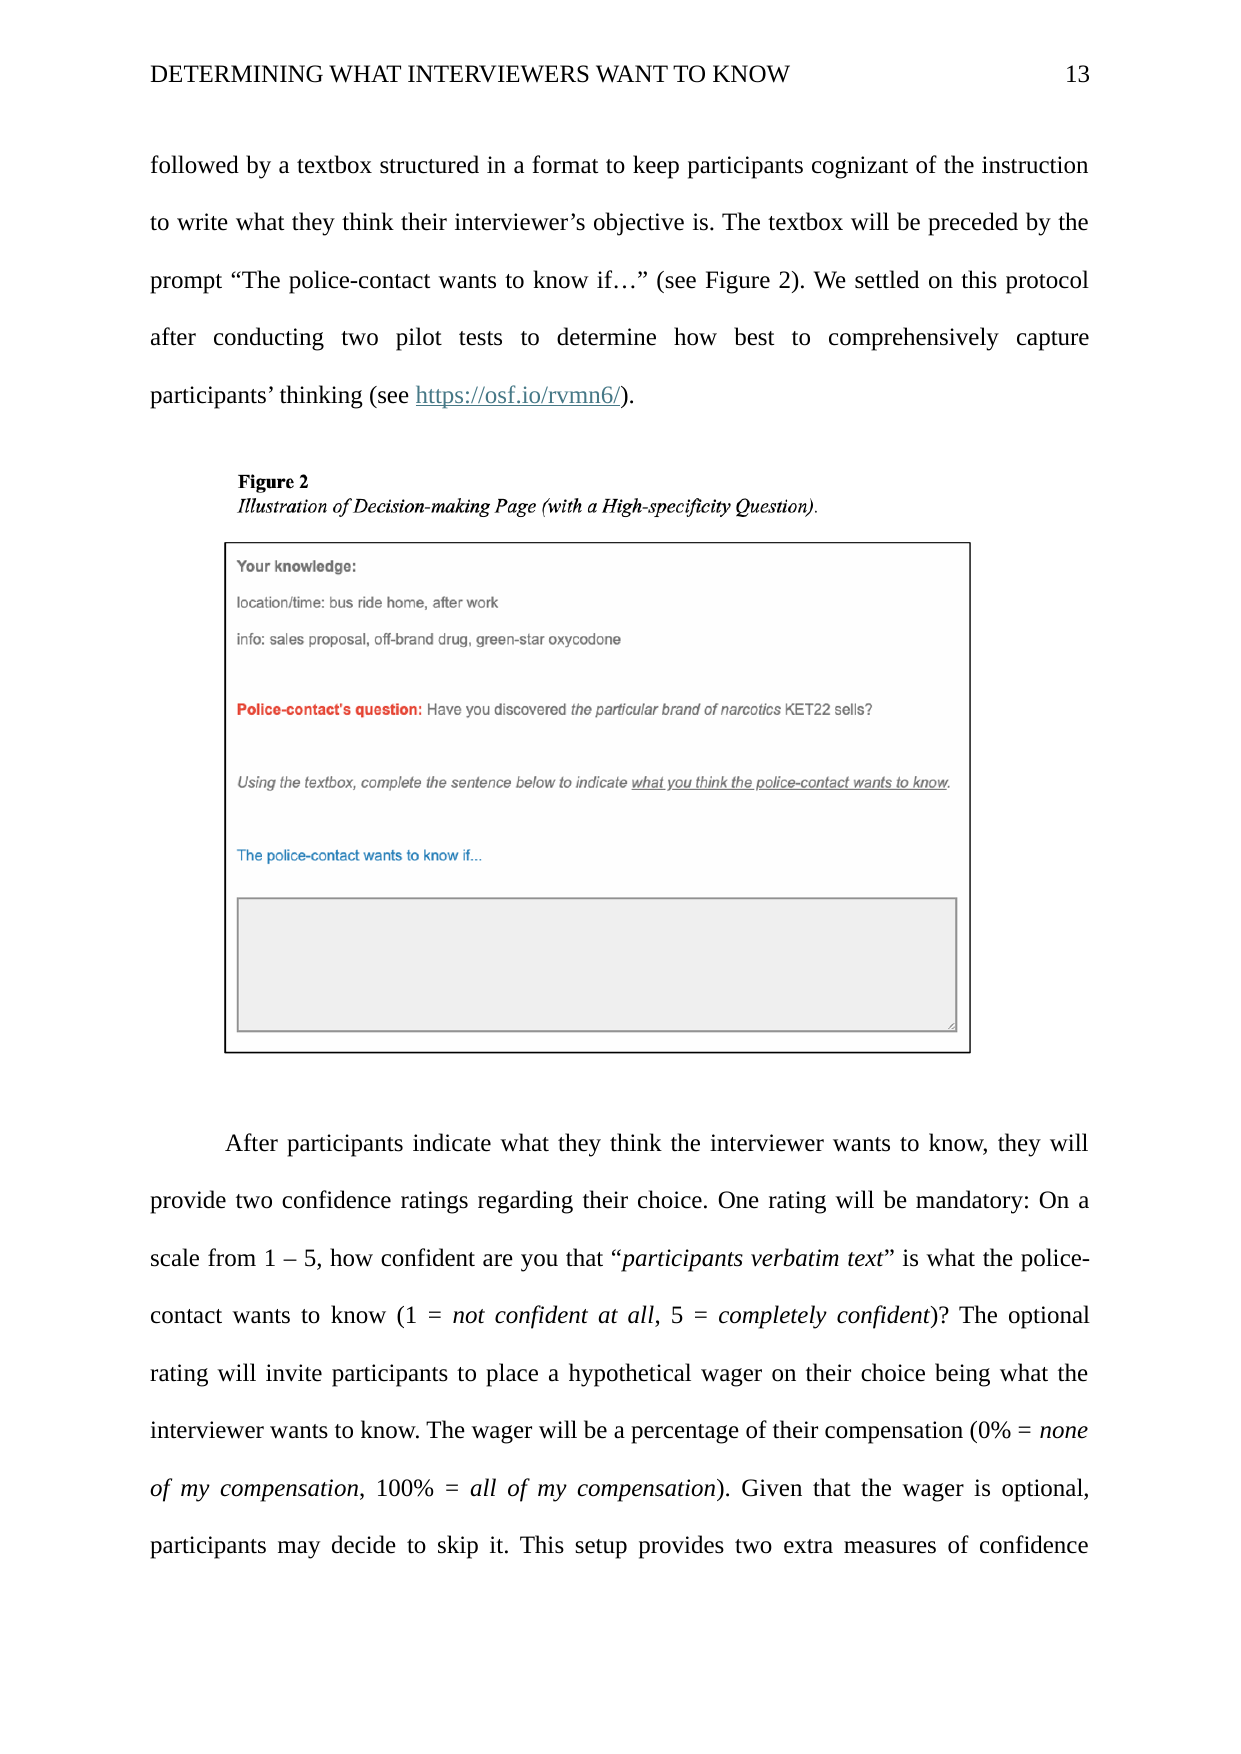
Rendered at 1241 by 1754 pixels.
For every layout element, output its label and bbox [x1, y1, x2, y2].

text [150, 1128, 1090, 1559]
text [150, 150, 1090, 409]
picture [202, 454, 993, 1078]
